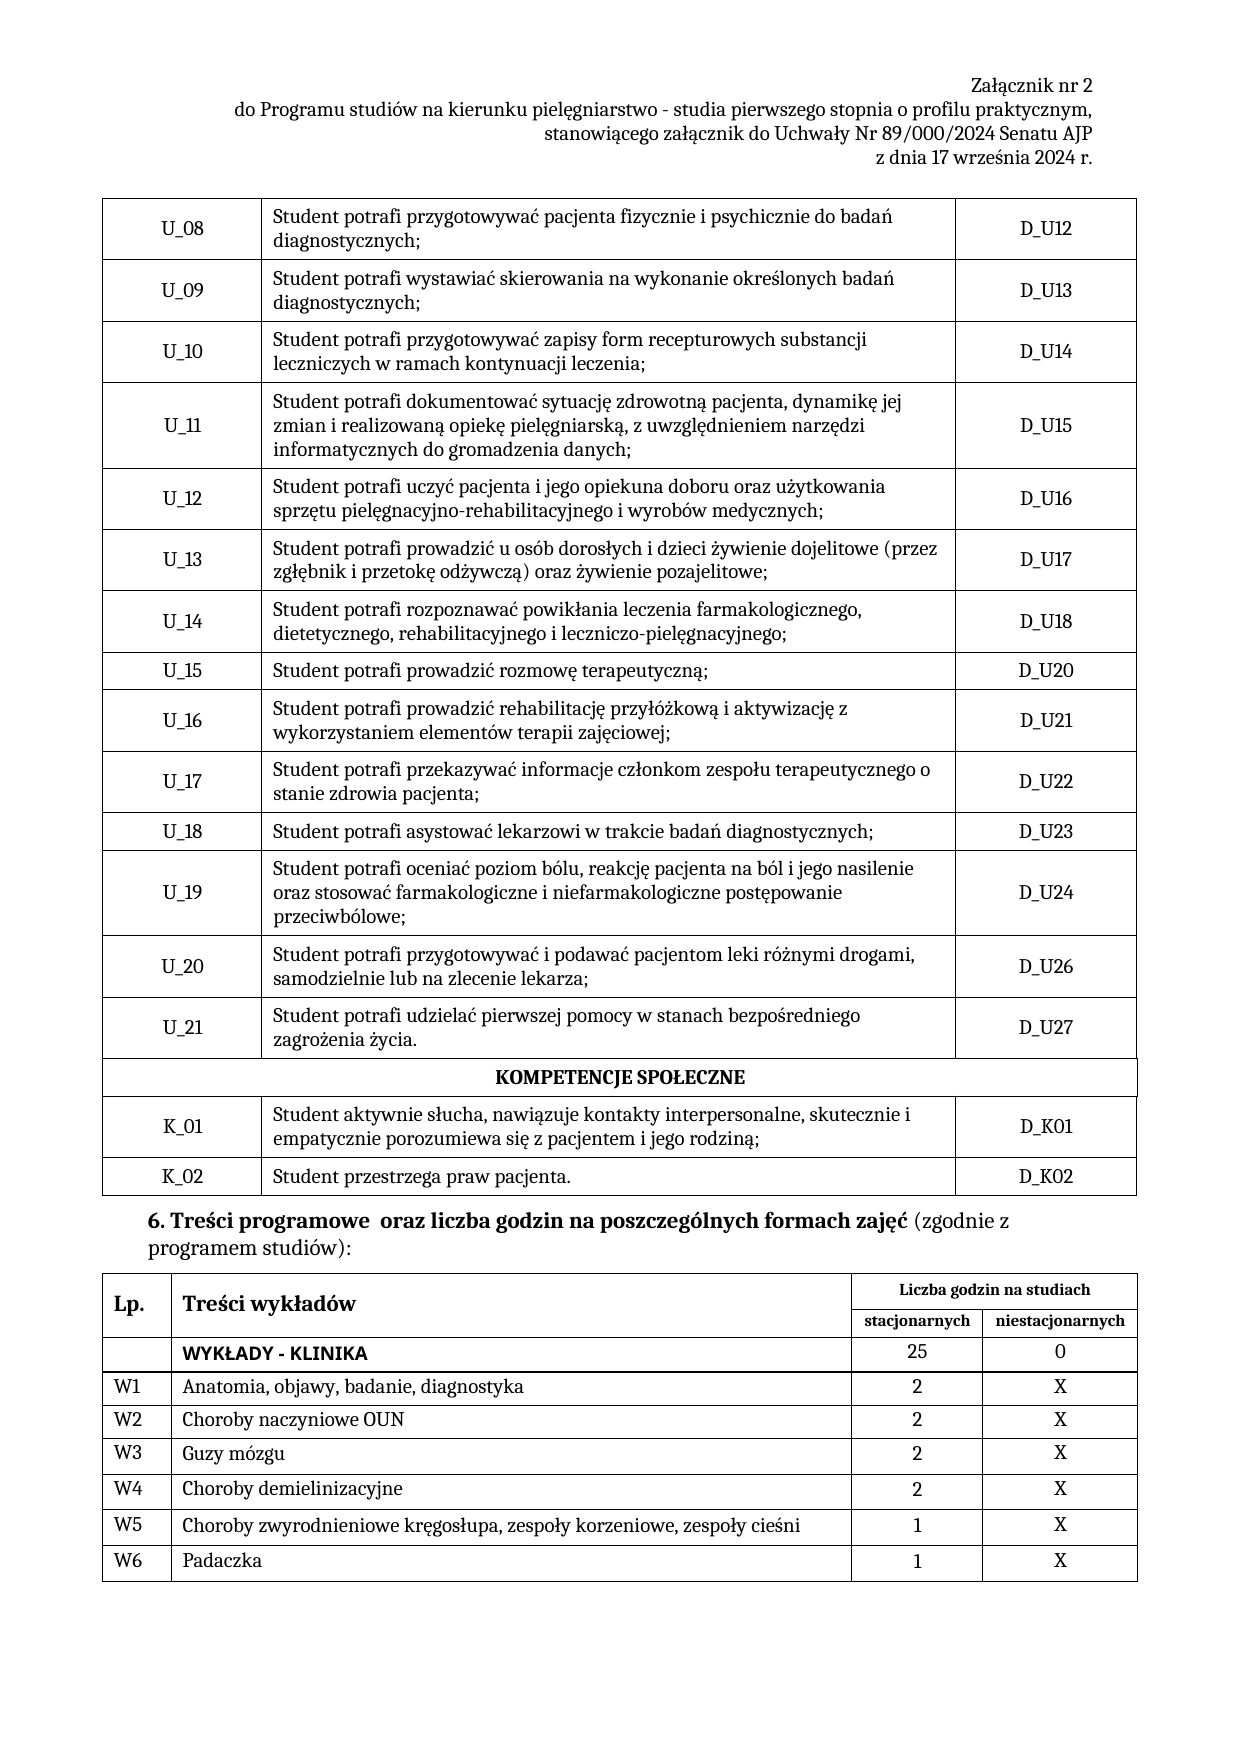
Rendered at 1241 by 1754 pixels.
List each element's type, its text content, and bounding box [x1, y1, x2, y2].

table_cell D_U16 [956, 469, 1136, 529]
table_cell Student potrafi wystawiać skierowania na wykonanie określonych badań diagnostycznych; [262, 260, 955, 321]
table_cell Student potrafi uczyć pacjenta i jego opiekuna doboru oraz użytkowania sprzętu pielęgnacyjno-rehabilitacyjnego i wyrobów medycznych; [262, 469, 955, 529]
table_cell D_U12 [956, 199, 1136, 259]
table_cell U_21 [103, 998, 261, 1058]
table_cell Choroby demielinizacyjne [172, 1475, 851, 1509]
table_cell D_U22 [956, 752, 1136, 812]
table_cell Student potrafi prowadzić rozmowę terapeutyczną; [262, 653, 955, 689]
table_cell stacjonarnych [852, 1310, 982, 1337]
table_cell Guzy mózgu [172, 1439, 851, 1473]
table_cell X [983, 1475, 1137, 1509]
table_cell Student potrafi prowadzić rehabilitację przyłóżkową i aktywizację z wykorzystaniem elementów terapii zajęciowej; [262, 690, 955, 751]
table_cell Choroby zwyrodnieniowe kręgosłupa, zespoły korzeniowe, zespoły cieśni [172, 1510, 851, 1545]
table_cell Choroby naczyniowe OUN [172, 1406, 851, 1437]
table_cell W4 [103, 1475, 171, 1509]
table_cell U_20 [103, 936, 261, 997]
table_cell X [983, 1373, 1137, 1404]
table_cell W6 [103, 1546, 171, 1581]
table_cell 2 [852, 1373, 982, 1404]
table_cell 25 [852, 1338, 982, 1371]
table_cell U_16 [103, 690, 261, 751]
table_cell D_U20 [956, 653, 1136, 689]
table_cell D_U13 [956, 260, 1136, 321]
table_cell Student potrafi przygotowywać zapisy form recepturowych substancji leczniczych w ramach kontynuacji leczenia; [262, 322, 955, 382]
table_cell D_U18 [956, 591, 1136, 652]
table_cell U_08 [103, 199, 261, 259]
table_cell 2 [852, 1406, 982, 1437]
table_cell 0 [983, 1338, 1137, 1371]
table_cell Student potrafi oceniać poziom bólu, reakcję pacjenta na ból i jego nasilenie oraz stosować farmakologiczne i niefarmakologiczne postępowanie przeciwbólowe; [262, 851, 955, 935]
text 6. Treści programowe oraz liczba godzin na poszczególnych formach zajęć (zgodnie z programem studiów): [148, 1208, 1093, 1261]
table_cell X [983, 1406, 1137, 1437]
table_cell U_14 [103, 591, 261, 652]
table_cell W1 [103, 1373, 171, 1404]
table_cell Student potrafi dokumentować sytuację zdrowotną pacjenta, dynamikę jej zmian i realizowaną opiekę pielęgniarską, z uwzględnieniem narzędzi informatycznych do gromadzenia danych; [262, 383, 955, 467]
table_cell Student potrafi udzielać pierwszej pomocy w stanach bezpośredniego zagrożenia życia. [262, 998, 955, 1058]
table_cell U_11 [103, 383, 261, 467]
table_cell Student potrafi przygotowywać i podawać pacjentom leki różnymi drogami, samodzielnie lub na zlecenie lekarza; [262, 936, 955, 997]
table_cell D_U23 [956, 813, 1136, 850]
table_cell U_10 [103, 322, 261, 382]
table_cell Student potrafi przygotowywać pacjenta fizycznie i psychicznie do badań diagnostycznych; [262, 199, 955, 259]
table_cell Student potrafi rozpoznawać powikłania leczenia farmakologicznego, dietetycznego, rehabilitacyjnego i leczniczo-pielęgnacyjnego; [262, 591, 955, 652]
table_header Lp. [103, 1274, 171, 1337]
table_cell [103, 1338, 171, 1371]
table_cell 1 [852, 1510, 982, 1545]
table_cell D_U24 [956, 851, 1136, 935]
table_cell Student potrafi asystować lekarzowi w trakcie badań diagnostycznych; [262, 813, 955, 850]
table_cell Student aktywnie słucha, nawiązuje kontakty interpersonalne, skutecznie i empatycznie porozumiewa się z pacjentem i jego rodziną; [262, 1097, 955, 1157]
table_header Treści wykładów [172, 1274, 851, 1337]
table_cell Student potrafi prowadzić u osób dorosłych i dzieci żywienie dojelitowe (przez zgłębnik i przetokę odżywczą) oraz żywienie pozajelitowe; [262, 530, 955, 590]
table_cell U_19 [103, 851, 261, 935]
table_cell W5 [103, 1510, 171, 1545]
table_cell Student przestrzega praw pacjenta. [262, 1158, 955, 1194]
table_cell D_U21 [956, 690, 1136, 751]
table_cell D_U17 [956, 530, 1136, 590]
table_header Liczba godzin na studiach [852, 1274, 1137, 1309]
table_cell U_17 [103, 752, 261, 812]
table_cell D_U15 [956, 383, 1136, 467]
table_cell 2 [852, 1475, 982, 1509]
table_cell U_18 [103, 813, 261, 850]
table_cell D_U27 [956, 998, 1136, 1058]
table_cell U_12 [103, 469, 261, 529]
table_cell 1 [852, 1546, 982, 1581]
table_cell U_09 [103, 260, 261, 321]
table_cell Padaczka [172, 1546, 851, 1581]
table_cell D_K02 [956, 1158, 1136, 1194]
table_cell U_15 [103, 653, 261, 689]
table_cell X [983, 1546, 1137, 1581]
table_cell K_02 [103, 1158, 261, 1194]
table_cell W3 [103, 1439, 171, 1473]
table_cell Anatomia, objawy, badanie, diagnostyka [172, 1373, 851, 1404]
table_cell KOMPETENCJE SPOŁECZNE [103, 1059, 1137, 1096]
table_cell WYKŁADY - KLINIKA [172, 1338, 851, 1371]
table_cell W2 [103, 1406, 171, 1437]
table_cell niestacjonarnych [983, 1310, 1137, 1337]
table_cell X [983, 1439, 1137, 1473]
table_cell 2 [852, 1439, 982, 1473]
table_cell X [983, 1510, 1137, 1545]
table_cell D_U26 [956, 936, 1136, 997]
table_cell Student potrafi przekazywać informacje członkom zespołu terapeutycznego o stanie zdrowia pacjenta; [262, 752, 955, 812]
table_cell U_13 [103, 530, 261, 590]
table_cell D_K01 [956, 1097, 1136, 1157]
table_cell D_U14 [956, 322, 1136, 382]
table_cell K_01 [103, 1097, 261, 1157]
